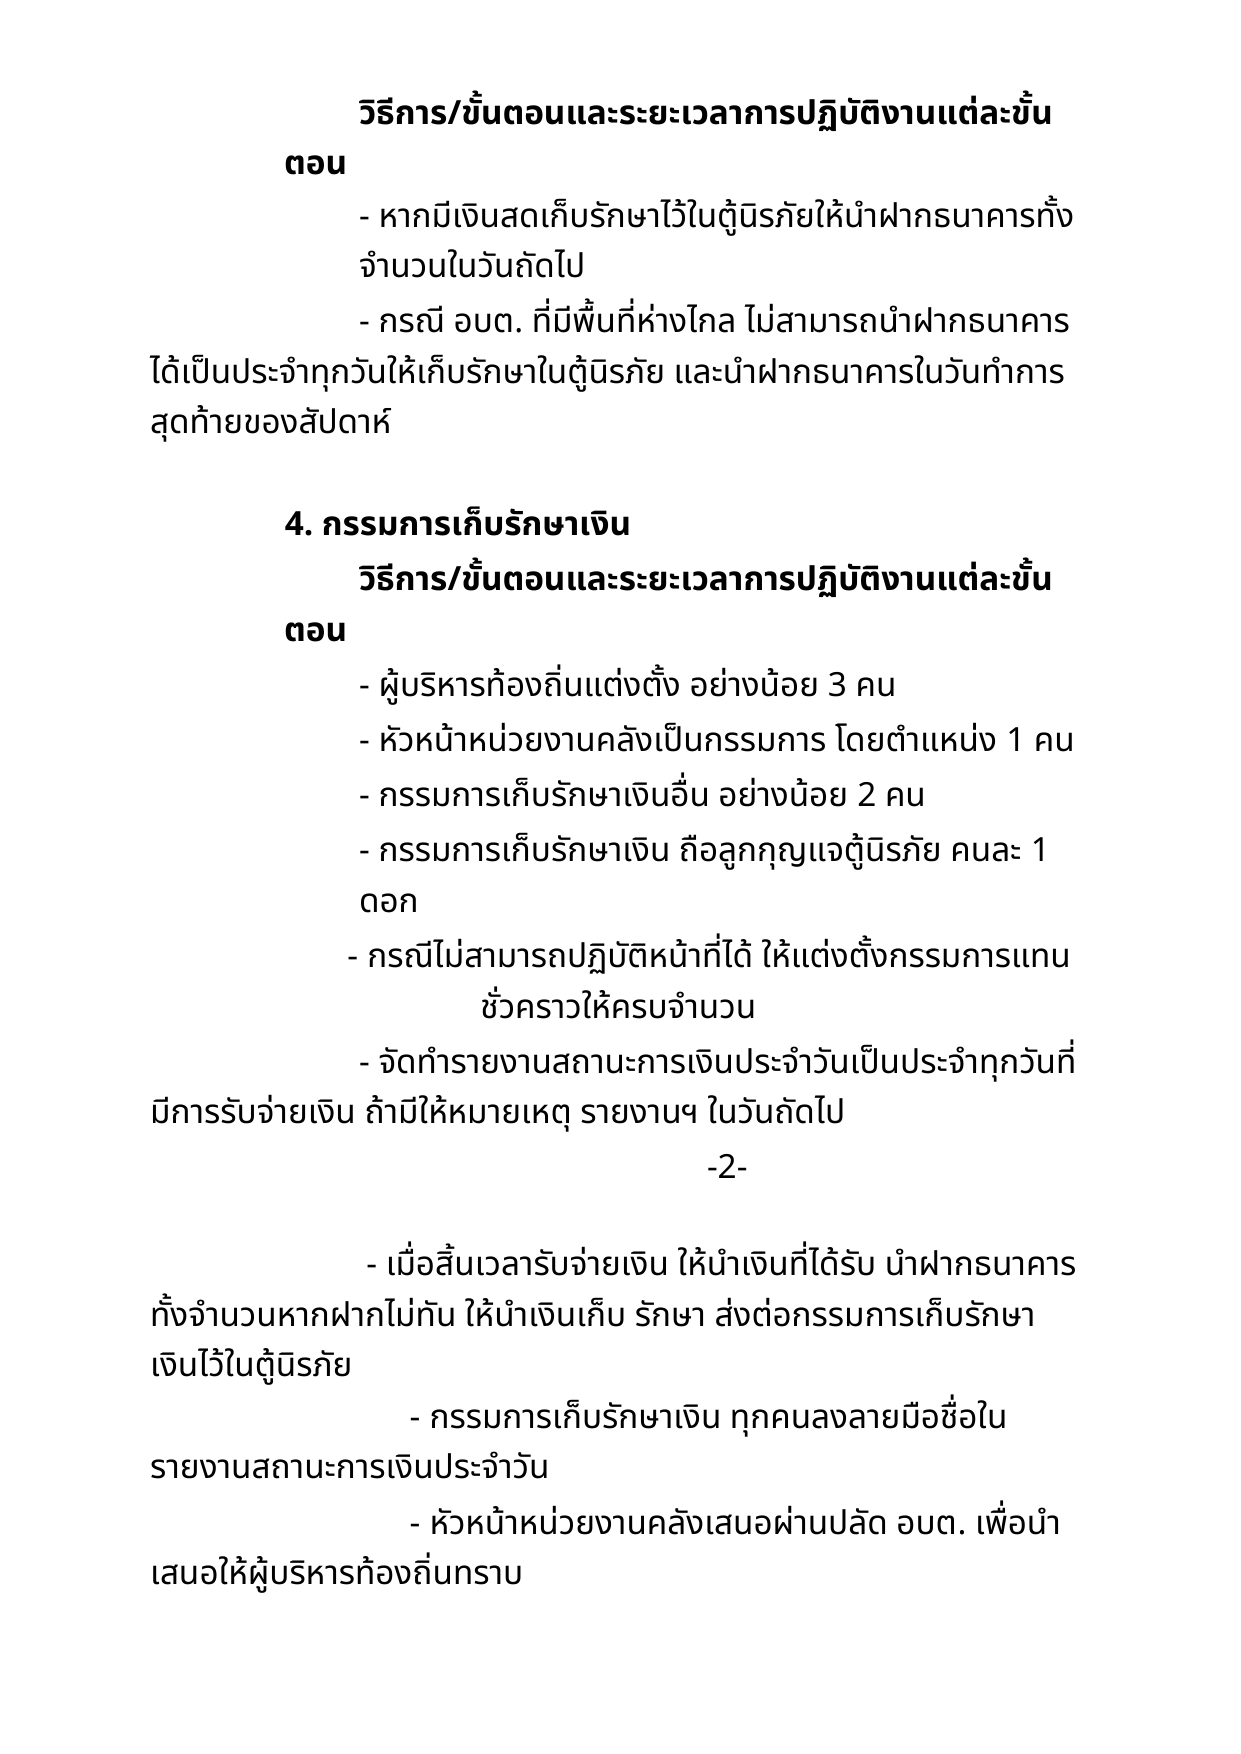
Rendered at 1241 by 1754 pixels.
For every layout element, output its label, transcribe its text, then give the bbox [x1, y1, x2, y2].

text - กรรมการเก็บรักษาเงิน ทุกคนลงลายมือชื่อในรายงานสถานะการเงินประจําวัน [150, 1393, 1095, 1494]
text - หัวหน้าหน่วยงานคลังเสนอผ่านปลัด อบต. เพื่อนําเสนอให้ผู้บริหารท้องถิ่นทราบ [150, 1498, 1080, 1599]
text - ผู้บริหารท้องถิ่นแต่งตั้ง อย่างน้อย 3 คน [359, 661, 1090, 712]
text - กรรมการเก็บรักษาเงิน ถือลูกกุญแจตู้นิรภัย คนละ 1 ดอก [359, 826, 1090, 927]
text - หัวหน้าหน่วยงานคลังเป็นกรรมการ โดยตําแหน่ง 1 คน [359, 716, 1090, 767]
text - เมื่อสิ้นเวลารับจ่ายเงิน ให้นําเงินที่ได้รับ นําฝากธนาคาร ทั้งจํานวนหากฝากไม่ทัน ให้นําเงินเก็บ รักษา ส่งต่อกรรมการเก็บรักษาเงินไว้ในตู้นิรภัย [150, 1240, 1080, 1391]
text - กรรมการเก็บรักษาเงินอื่น อย่างน้อย 2 คน [359, 771, 1090, 822]
text วิธีการ/ขั้นตอนและระยะเวลาการปฏิบัติงานแต่ละขั้นตอน [284, 555, 1090, 656]
text -2- [150, 1143, 1095, 1188]
text - กรณี อบต. ที่มีพื้นที่ห่างไกล ไม่สามารถนําฝากธนาคารได้เป็นประจําทุกวันให้เก็บรักษาในตู้นิรภัย และนําฝากธนาคารในวันทําการสุดท้ายของสัปดาห์ [150, 297, 1080, 448]
text - หากมีเงินสดเก็บรักษาไว้ในตู้นิรภัยให้นําฝากธนาคารทั้งจํานวนในวันถัดไป [359, 192, 1090, 293]
text - กรณีไม่สามารถปฏิบัติหน้าที่ได้ ให้แต่งตั้งกรรมการแทนชั่วคราวให้ครบจํานวน [150, 932, 1095, 1033]
text 4. กรรมการเก็บรักษาเงิน [284, 500, 1090, 551]
text - จัดทํารายงานสถานะการเงินประจําวันเป็นประจําทุกวันที่ มีการรับจ่ายเงิน ถ้ามีให้หมายเหตุ รายงานฯ ในวันถัดไป [150, 1037, 1095, 1138]
text วิธีการ/ขั้นตอนและระยะเวลาการปฏิบัติงานแต่ละขั้นตอน [284, 89, 1090, 190]
